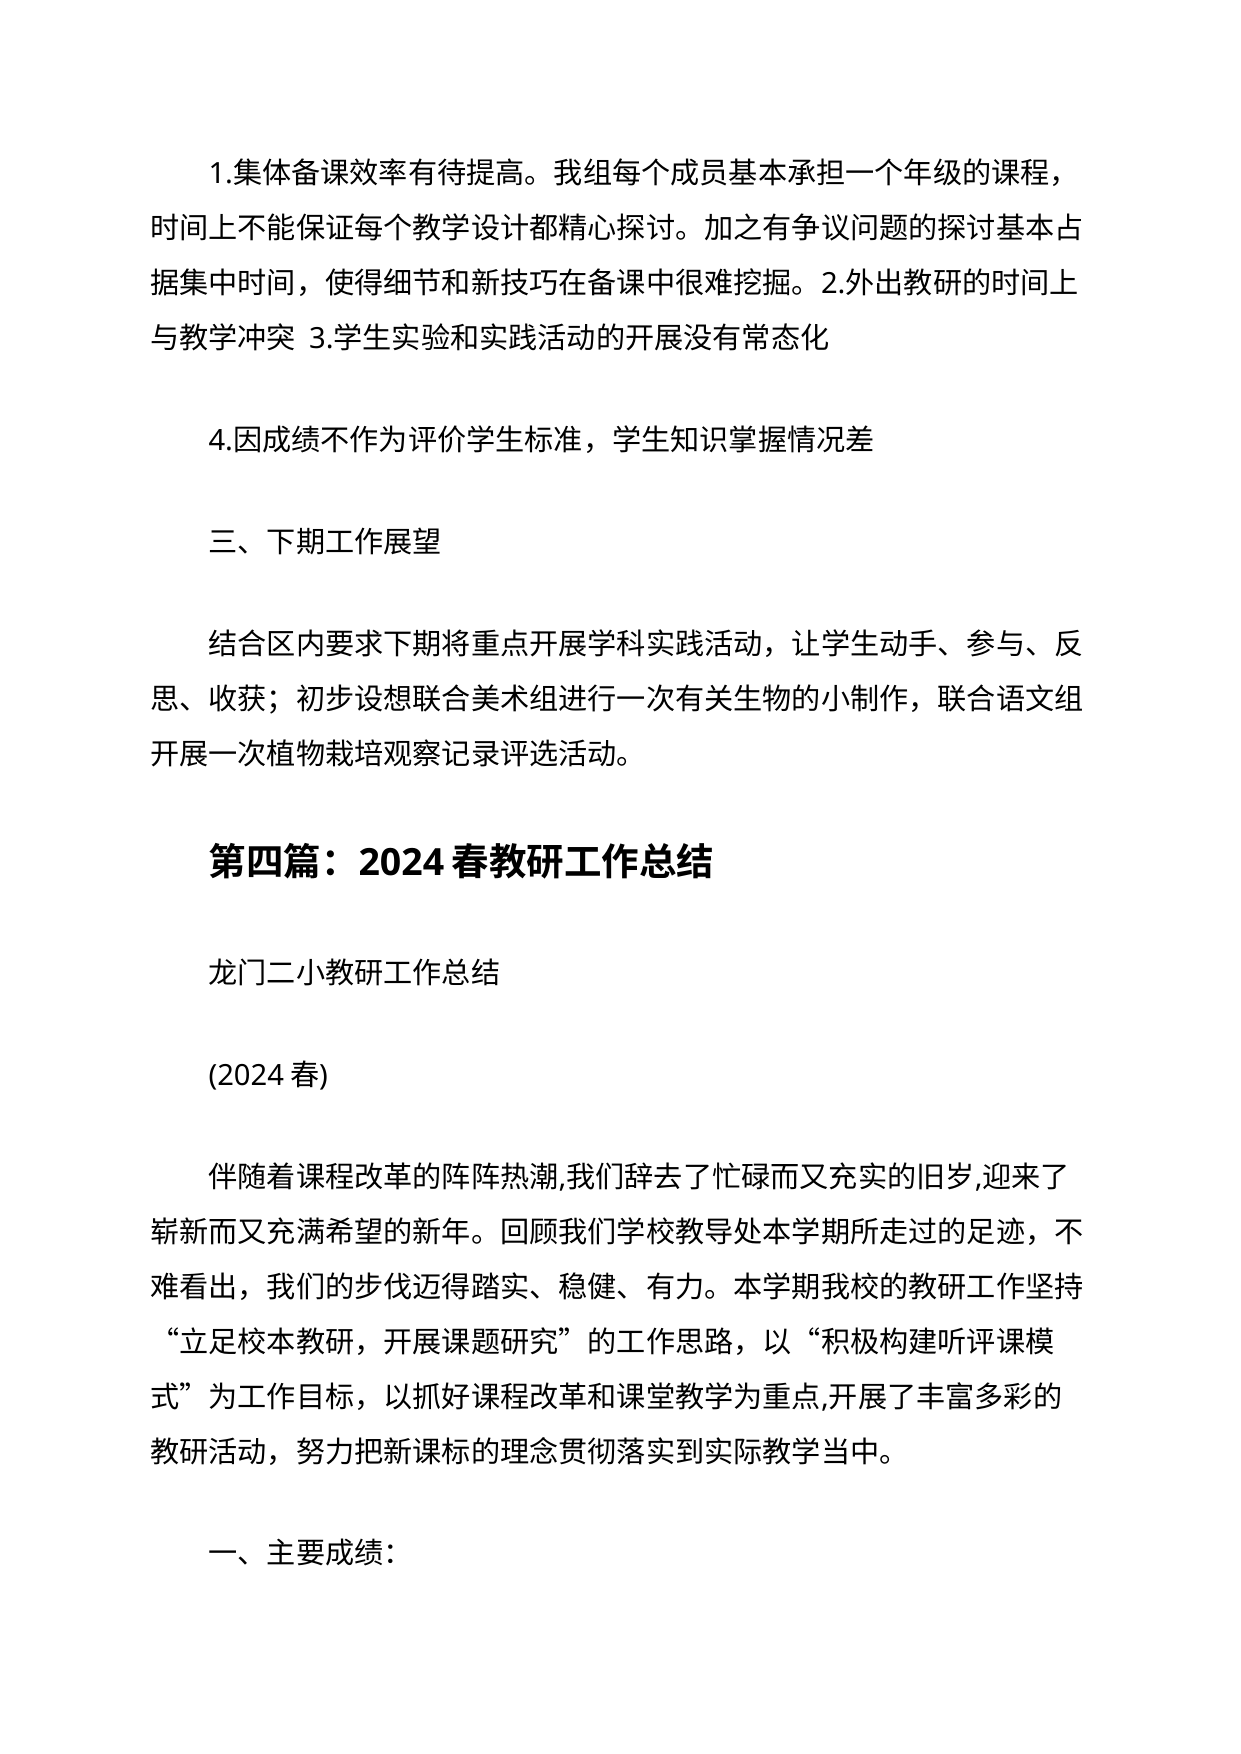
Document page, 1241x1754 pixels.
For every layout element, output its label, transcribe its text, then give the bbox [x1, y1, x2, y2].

text 4.因成绩不作为评价学生标准，学生知识掌握情况差 [150, 417, 1090, 459]
text 1.集体备课效率有待提高。我组每个成员基本承担一个年级的课程，时间上不能保证每个教学设计都精心探讨。加之有争议问题的探讨基本占据集中时间，使得细节和新技巧在备课中很难挖掘。2.外出教研的时间上与教学冲突 3.学生实验和实践活动的开展没有常态化 [150, 150, 1090, 357]
text 结合区内要求下期将重点开展学科实践活动，让学生动手、参与、反思、收获；初步设想联合美术组进行一次有关生物的小制作，联合语文组开展一次植物栽培观察记录评选活动。 [150, 621, 1090, 773]
text 三、下期工作展望 [150, 519, 1090, 561]
text 一、主要成绩： [150, 1530, 1090, 1572]
text 第四篇：2024春教研工作总结 [150, 832, 1090, 887]
text (2024春) [150, 1052, 1090, 1094]
text 龙门二小教研工作总结 [150, 950, 1090, 992]
text 伴随着课程改革的阵阵热潮,我们辞去了忙碌而又充实的旧岁,迎来了崭新而又充满希望的新年。回顾我们学校教导处本学期所走过的足迹，不难看出，我们的步伐迈得踏实、稳健、有力。本学期我校的教研工作坚持“立足校本教研，开展课题研究”的工作思路，以“积极构建听评课模式”为工作目标，以抓好课程改革和课堂教学为重点,开展了丰富多彩的教研活动，努力把新课标的理念贯彻落实到实际教学当中。 [150, 1153, 1090, 1471]
